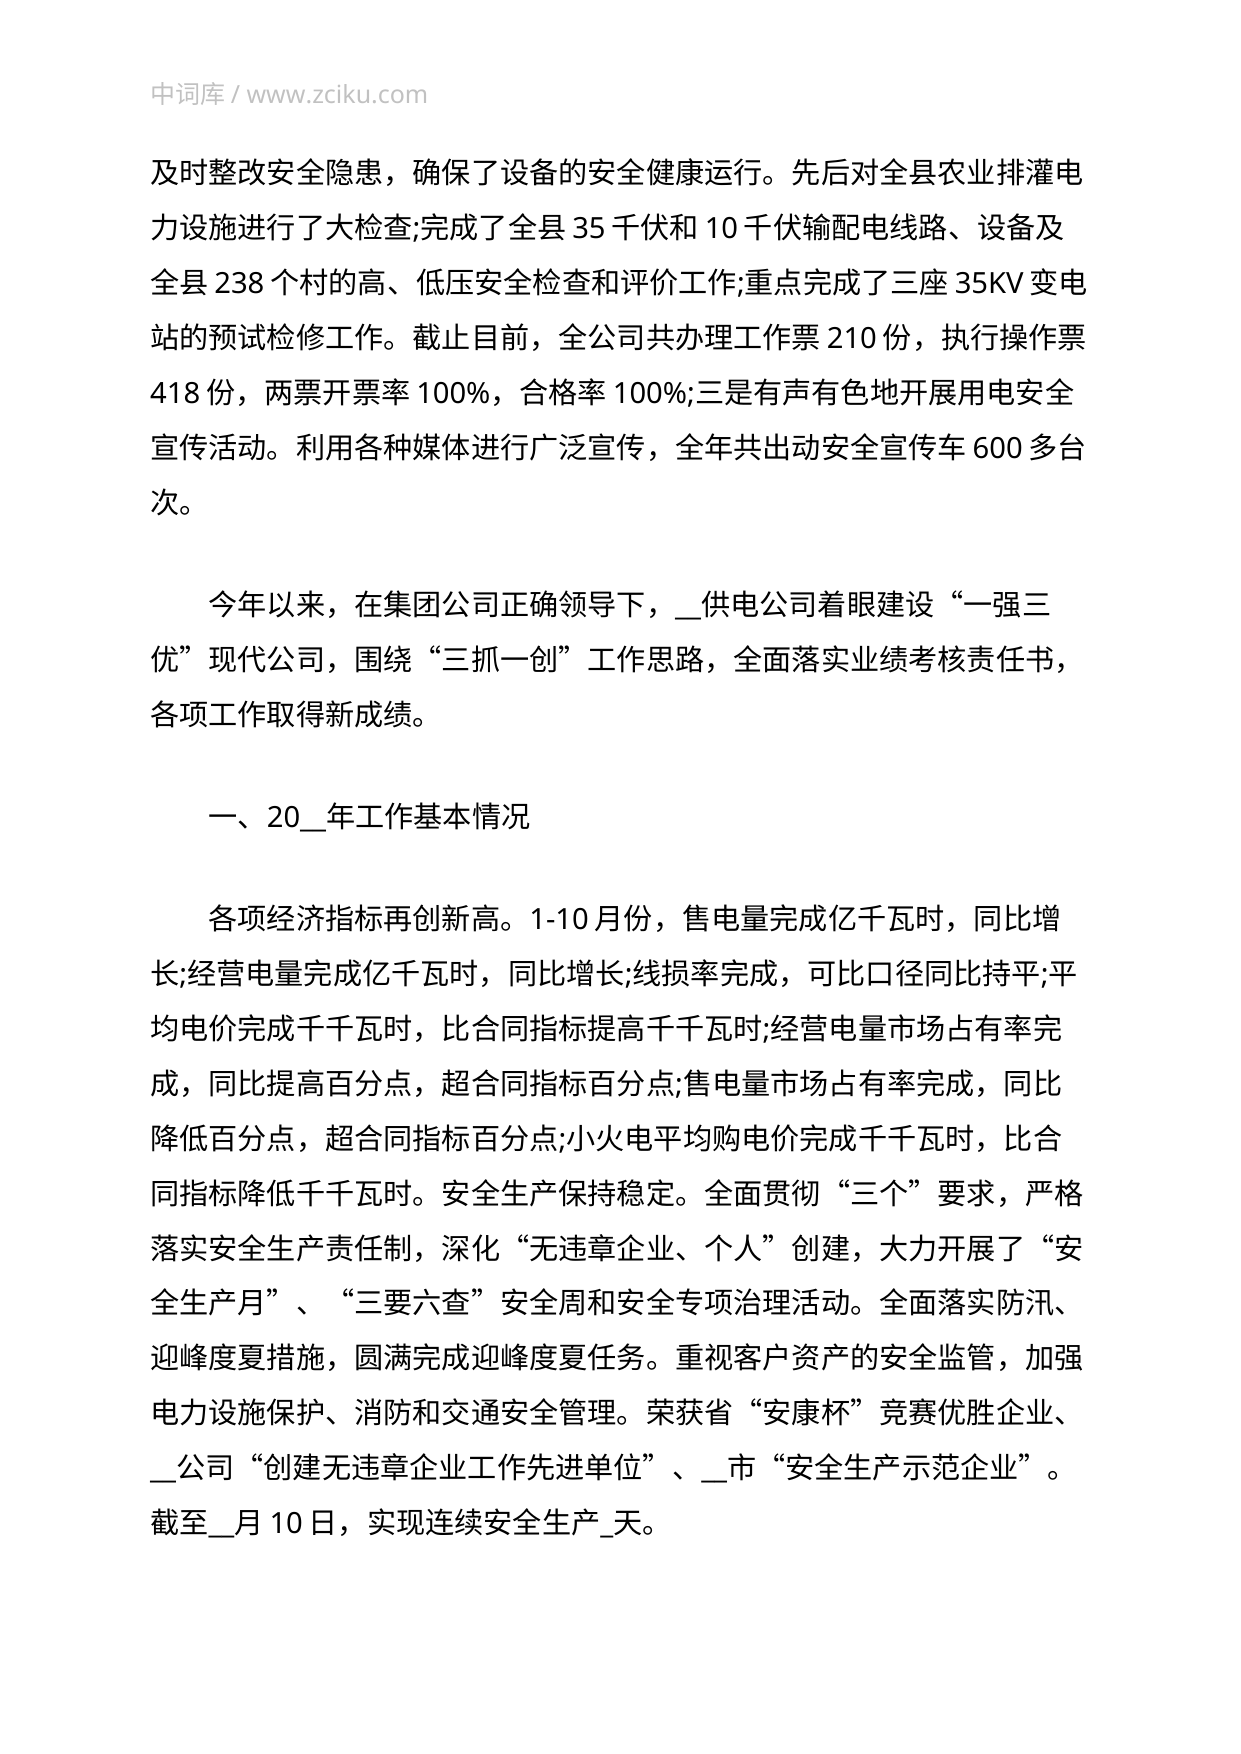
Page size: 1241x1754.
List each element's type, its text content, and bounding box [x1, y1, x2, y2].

text 一、20__年工作基本情况 [150, 793, 1090, 836]
text 各项经济指标再创新高。1-10月份，售电量完成亿千瓦时，同比增长;经营电量完成亿千瓦时，同比增长;线损率完成，可比口径同比持平;平均电价完成千千瓦时，比合同指标提高千千瓦时;经营电量市场占有率完成，同比提高百分点，超合同指标百分点;售电量市场占有率完成，同比降低百分点，超合同指标百分点;小火电平均购电价完成千千瓦时，比合同指标降低千千瓦时。安全生产保持稳定。全面贯彻“三个”要求，严格落实安全生产责任制，深化“无违章企业、个人”创建，大力开展了“安全生产月”、“三要六查”安全周和安全专项治理活动。全面落实防汛、迎峰度夏措施，圆满完成迎峰度夏任务。重视客户资产的安全监管，加强电力设施保护、消防和交通安全管理。荣获省“安康杯”竞赛优胜企业、__公司“创建无违章企业工作先进单位”、__市“安全生产示范企业”。截至__月10日，实现连续安全生产_天。 [150, 895, 1090, 1542]
text 今年以来，在集团公司正确领导下，__供电公司着眼建设“一强三优”现代公司，围绕“三抓一创”工作思路，全面落实业绩考核责任书，各项工作取得新成绩。 [150, 582, 1090, 734]
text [150, 150, 1090, 522]
